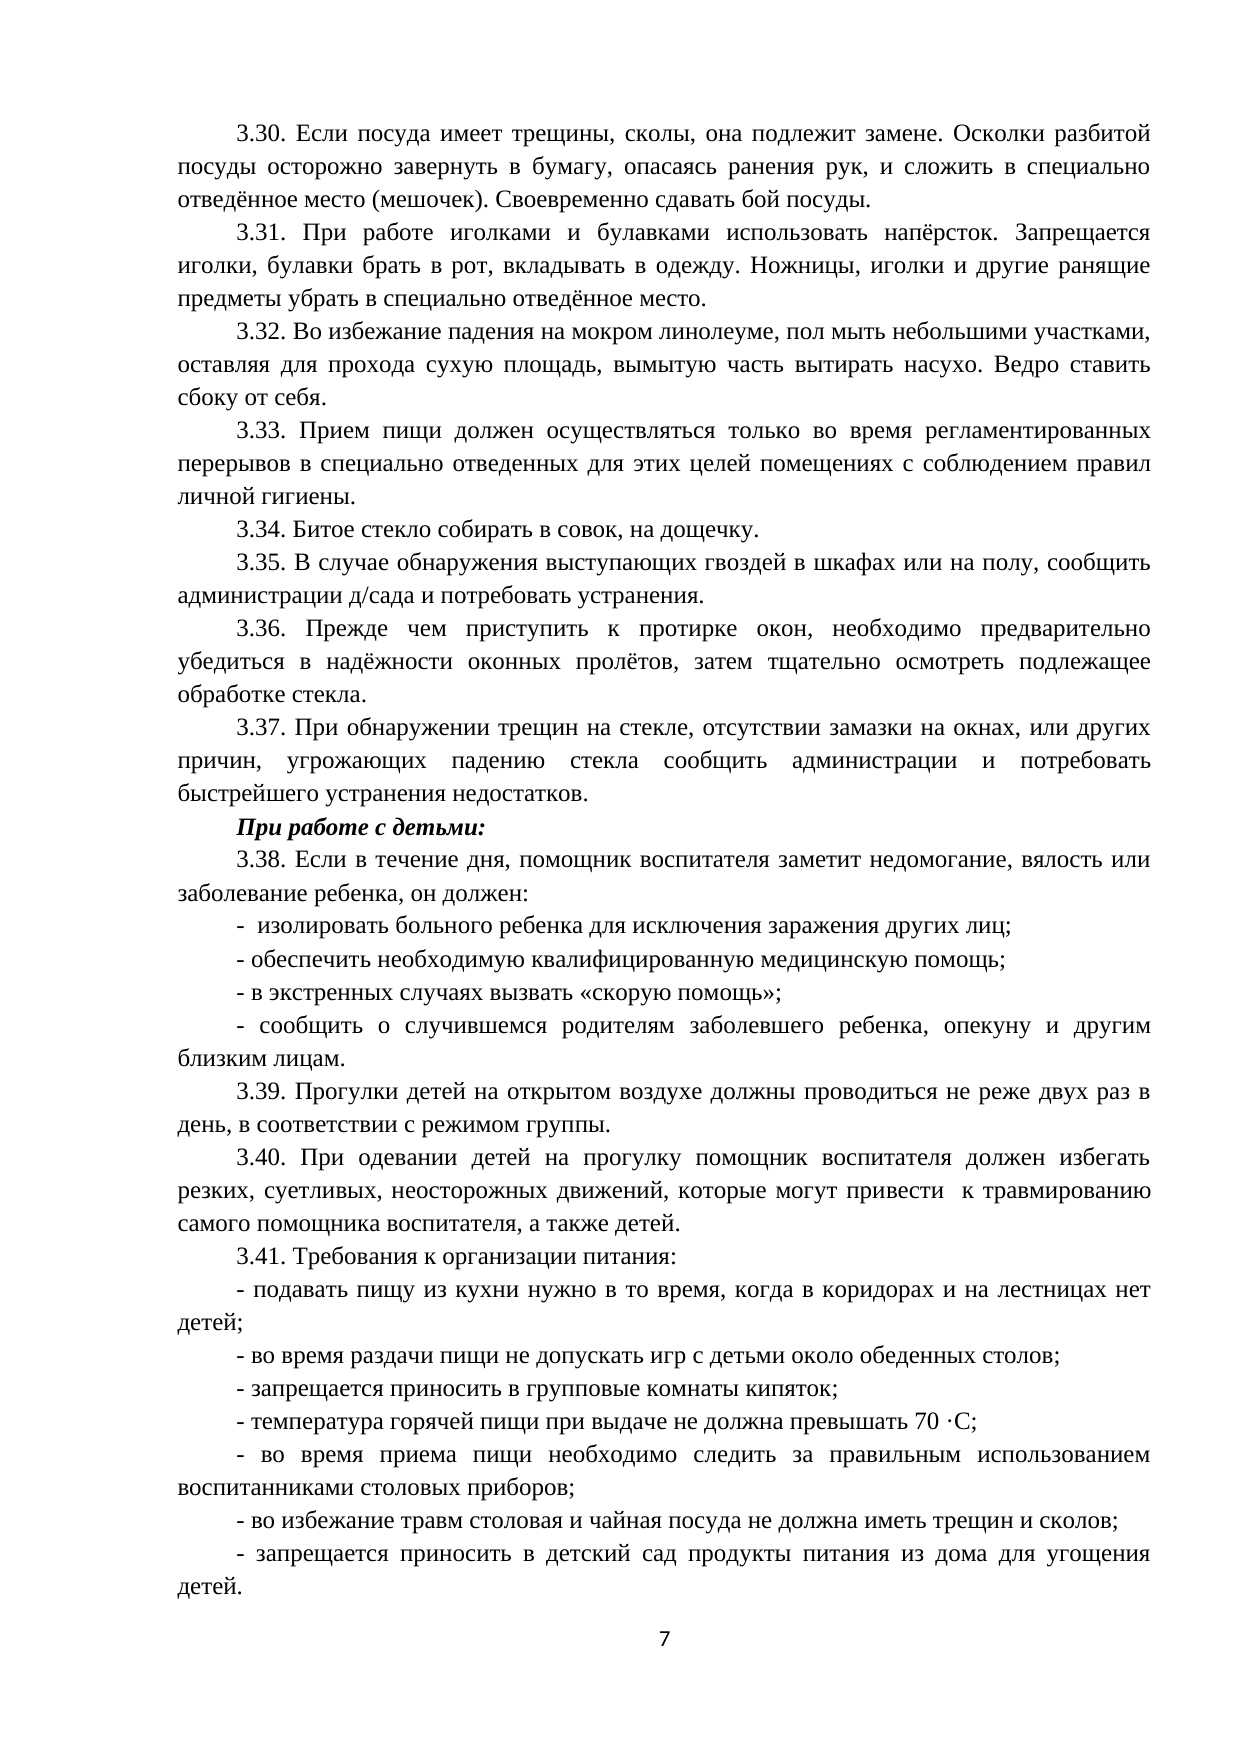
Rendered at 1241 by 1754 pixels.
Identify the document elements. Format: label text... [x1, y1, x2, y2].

text 3.31. При работе иголками и булавками использовать напёрсток. Запрещается иголки, булавки брать в рот, вкладывать в одежду. Ножницы, иголки и другие ранящие предметы убрать в специально отведённое место. [177, 217, 1152, 312]
text 3.40. При одевании детей на прогулку помощник воспитателя должен избегать резких, суетливых, неосторожных движений, которые могут привести к травмированию самого помощника воспитателя, а также детей. [177, 1142, 1152, 1237]
text - изолировать больного ребенка для исключения заражения других лиц; [177, 911, 1152, 939]
text При работе с детьми: [177, 812, 1152, 840]
text 3.32. Во избежание падения на мокром линолеуме, пол мыть небольшими участками, оставляя для прохода сухую площадь, вымытую часть вытирать насухо. Ведро ставить сбоку от себя. [177, 316, 1152, 411]
text - во избежание травм столовая и чайная посуда не должна иметь трещин и сколов; [177, 1505, 1152, 1534]
text 3.30. Если посуда имеет трещины, сколы, она подлежит замене. Осколки разбитой посуды осторожно завернуть в бумагу, опасаясь ранения рук, и сложить в специально отведённое место (мешочек). Своевременно сдавать бой посуды. [177, 118, 1152, 213]
text - во время приема пищи необходимо следить за правильным использованием воспитанниками столовых приборов; [177, 1439, 1152, 1501]
text - температура горячей пищи при выдаче не должна превышать 70 ·С; [177, 1406, 1152, 1435]
text - в экстренных случаях вызвать «скорую помощь»; [177, 977, 1152, 1005]
text 3.36. Прежде чем приступить к протирке окон, необходимо предварительно убедиться в надёжности оконных пролётов, затем тщательно осмотреть подлежащее обработке стекла. [177, 613, 1152, 708]
text 3.37. При обнаружении трещин на стекле, отсутствии замазки на окнах, или других причин, угрожающих падению стекла сообщить администрации и потребовать быстрейшего устранения недостатков. [177, 712, 1152, 807]
text - запрещается приносить в детский сад продукты питания из дома для угощения детей. [177, 1538, 1152, 1600]
text 3.38. Если в течение дня, помощник воспитателя заметит недомогание, вялость или заболевание ребенка, он должен: [177, 844, 1152, 906]
text 3.35. В случае обнаружения выступающих гвоздей в шкафах или на полу, сообщить администрации д/сада и потребовать устранения. [177, 547, 1152, 609]
text - обеспечить необходимую квалифицированную медицинскую помощь; [177, 944, 1152, 972]
text 3.41. Требования к организации питания: [177, 1241, 1152, 1269]
text 3.39. Прогулки детей на открытом воздухе должны проводиться не реже двух раз в день, в соответствии с режимом группы. [177, 1076, 1152, 1137]
text 3.34. Битое стекло собирать в совок, на дощечку. [177, 514, 1152, 543]
text - во время раздачи пищи не допускать игр с детьми около обеденных столов; [177, 1340, 1152, 1369]
text - запрещается приносить в групповые комнаты кипяток; [177, 1373, 1152, 1402]
text 3.33. Прием пищи должен осуществляться только во время регламентированных перерывов в специально отведенных для этих целей помещениях с соблюдением правил личной гигиены. [177, 415, 1152, 510]
text - сообщить о случившемся родителям заболевшего ребенка, опекуну и другим близким лицам. [177, 1010, 1152, 1071]
text - подавать пищу из кухни нужно в то время, когда в коридорах и на лестницах нет детей; [177, 1274, 1152, 1336]
